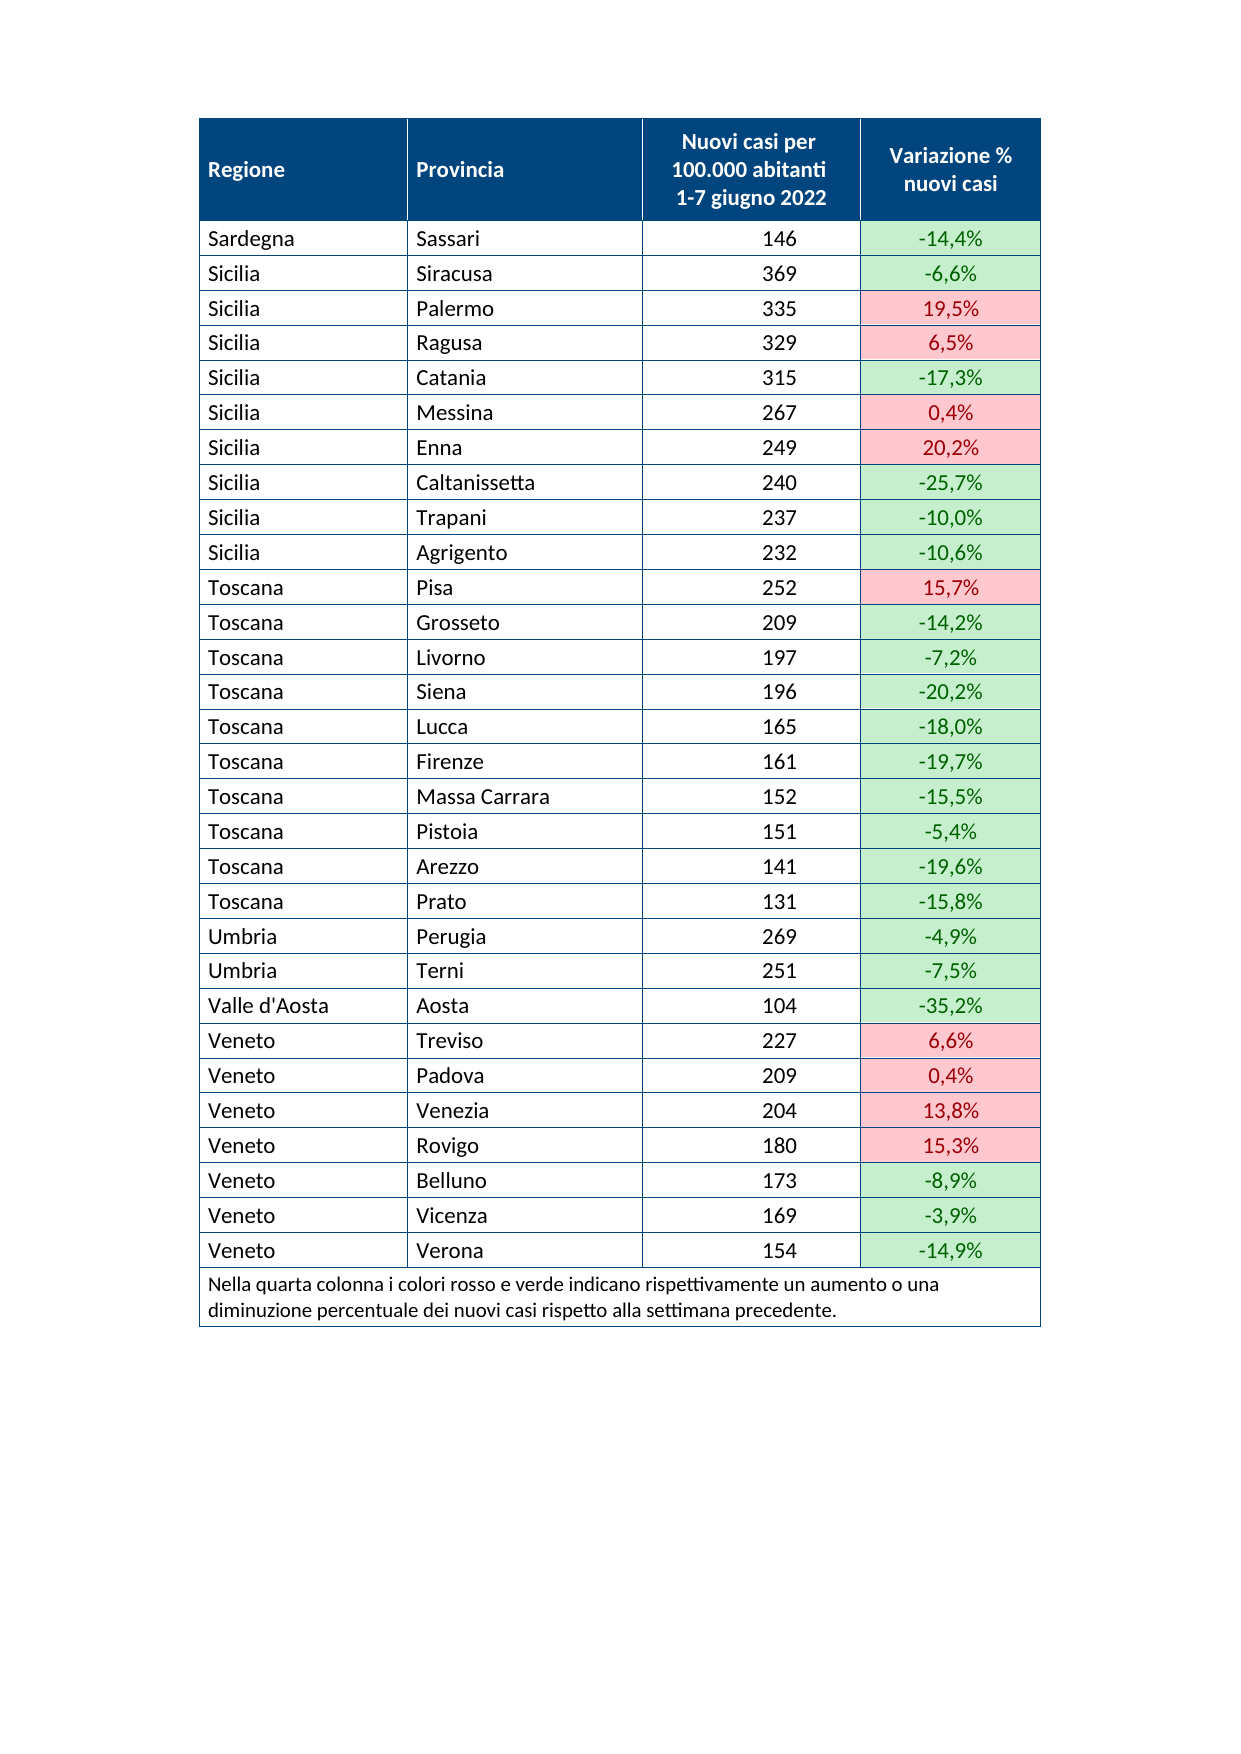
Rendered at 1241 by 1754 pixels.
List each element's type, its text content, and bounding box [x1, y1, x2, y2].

table_cell 335 [643, 291, 860, 324]
table_cell Veneto [200, 1024, 407, 1057]
table_cell 15,3% [861, 1128, 1040, 1162]
table_cell Sicilia [200, 465, 407, 499]
table_cell 0,4% [861, 395, 1040, 429]
table_cell 165 [643, 710, 860, 743]
table_cell 19,5% [861, 291, 1040, 324]
table_cell 180 [643, 1128, 860, 1162]
table_cell Catania [408, 361, 642, 394]
table_cell 252 [643, 570, 860, 604]
table_cell Nella quarta colonna i colori rosso e verde indicano rispettivamente un aumento o una diminuzione percentuale dei nuovi casi rispetto alla settimana precedente. [200, 1268, 1040, 1326]
table_cell Terni [408, 954, 642, 988]
table_cell -4,9% [861, 919, 1040, 953]
table_cell Sicilia [200, 500, 407, 534]
table_cell Sicilia [200, 256, 407, 290]
table_header Regione [200, 119, 407, 220]
table_cell -14,4% [861, 221, 1040, 255]
table_cell Umbria [200, 954, 407, 988]
table_cell Aosta [408, 989, 642, 1022]
table_cell 6,5% [861, 326, 1040, 359]
table_cell Firenze [408, 744, 642, 778]
table_cell Siena [408, 675, 642, 708]
table_cell Sicilia [200, 291, 407, 324]
table_cell Treviso [408, 1024, 642, 1057]
table_cell 209 [643, 605, 860, 639]
table_cell Umbria [200, 919, 407, 953]
table_cell 196 [643, 675, 860, 708]
table_cell Sicilia [200, 326, 407, 359]
table_cell Padova [408, 1059, 642, 1092]
table_cell Toscana [200, 849, 407, 883]
table_cell 173 [643, 1163, 860, 1197]
table_cell -6,6% [861, 256, 1040, 290]
table_cell 154 [643, 1233, 860, 1267]
table_cell Ragusa [408, 326, 642, 359]
table_cell -19,7% [861, 744, 1040, 778]
table_cell -17,3% [861, 361, 1040, 394]
table_cell Veneto [200, 1093, 407, 1127]
table_cell -5,4% [861, 814, 1040, 848]
table_cell Sassari [408, 221, 642, 255]
table_cell 267 [643, 395, 860, 429]
table_cell Toscana [200, 570, 407, 604]
table_cell -14,9% [861, 1233, 1040, 1267]
table_cell -15,5% [861, 779, 1040, 813]
table_cell Rovigo [408, 1128, 642, 1162]
table_cell 20,2% [861, 430, 1040, 464]
table_cell 161 [643, 744, 860, 778]
table_header Variazione % nuovi casi [861, 119, 1040, 220]
table_cell -19,6% [861, 849, 1040, 883]
table_cell Toscana [200, 884, 407, 918]
table_cell Pisa [408, 570, 642, 604]
table_cell Veneto [200, 1128, 407, 1162]
table_cell 227 [643, 1024, 860, 1057]
table_cell -8,9% [861, 1163, 1040, 1197]
table_cell Toscana [200, 605, 407, 639]
table_cell 204 [643, 1093, 860, 1127]
table_cell Toscana [200, 779, 407, 813]
table_cell -7,2% [861, 640, 1040, 673]
table_cell Toscana [200, 744, 407, 778]
table_cell Caltanissetta [408, 465, 642, 499]
table_header Provincia [408, 119, 642, 220]
table_cell 131 [643, 884, 860, 918]
table_cell Toscana [200, 675, 407, 708]
table_cell Arezzo [408, 849, 642, 883]
table_cell 146 [643, 221, 860, 255]
table_cell 232 [643, 535, 860, 569]
table_cell 251 [643, 954, 860, 988]
table_cell Lucca [408, 710, 642, 743]
table_cell Belluno [408, 1163, 642, 1197]
table_cell 237 [643, 500, 860, 534]
table_cell 197 [643, 640, 860, 673]
table_cell Sicilia [200, 430, 407, 464]
table_cell Palermo [408, 291, 642, 324]
table_cell Valle d'Aosta [200, 989, 407, 1022]
table_cell 369 [643, 256, 860, 290]
table_cell Grosseto [408, 605, 642, 639]
table_cell 169 [643, 1198, 860, 1232]
table_cell 13,8% [861, 1093, 1040, 1127]
table_cell Veneto [200, 1198, 407, 1232]
table_cell Toscana [200, 814, 407, 848]
table_cell 240 [643, 465, 860, 499]
table_cell -18,0% [861, 710, 1040, 743]
table_cell -25,7% [861, 465, 1040, 499]
table_cell 152 [643, 779, 860, 813]
table_cell 0,4% [861, 1059, 1040, 1092]
table_cell -15,8% [861, 884, 1040, 918]
table_cell Vicenza [408, 1198, 642, 1232]
table_cell 15,7% [861, 570, 1040, 604]
table_cell Siracusa [408, 256, 642, 290]
table_cell Veneto [200, 1059, 407, 1092]
table_cell 249 [643, 430, 860, 464]
table_cell Prato [408, 884, 642, 918]
table_cell Trapani [408, 500, 642, 534]
table_cell Messina [408, 395, 642, 429]
table_cell Sicilia [200, 535, 407, 569]
table_cell 141 [643, 849, 860, 883]
table_cell Sicilia [200, 361, 407, 394]
table_cell Veneto [200, 1163, 407, 1197]
table_cell 315 [643, 361, 860, 394]
table_cell 209 [643, 1059, 860, 1092]
table_cell Agrigento [408, 535, 642, 569]
table_cell Perugia [408, 919, 642, 953]
table_header Nuovi casi per 100.000 abitanti 1-7 giugno 2022 [643, 119, 860, 220]
table_cell Sicilia [200, 395, 407, 429]
table_cell 104 [643, 989, 860, 1022]
table_cell -10,6% [861, 535, 1040, 569]
table_cell -3,9% [861, 1198, 1040, 1232]
table_cell Verona [408, 1233, 642, 1267]
table_cell -10,0% [861, 500, 1040, 534]
table_cell -20,2% [861, 675, 1040, 708]
table_cell Enna [408, 430, 642, 464]
table_cell 151 [643, 814, 860, 848]
table_cell 6,6% [861, 1024, 1040, 1057]
table_cell Venezia [408, 1093, 642, 1127]
table_cell 269 [643, 919, 860, 953]
table_cell -35,2% [861, 989, 1040, 1022]
table_cell 329 [643, 326, 860, 359]
table_cell Sardegna [200, 221, 407, 255]
table_cell Livorno [408, 640, 642, 673]
table_cell Pistoia [408, 814, 642, 848]
table_cell Veneto [200, 1233, 407, 1267]
table_cell -7,5% [861, 954, 1040, 988]
table_cell Toscana [200, 710, 407, 743]
table_cell -14,2% [861, 605, 1040, 639]
table_cell Massa Carrara [408, 779, 642, 813]
table_cell Toscana [200, 640, 407, 673]
